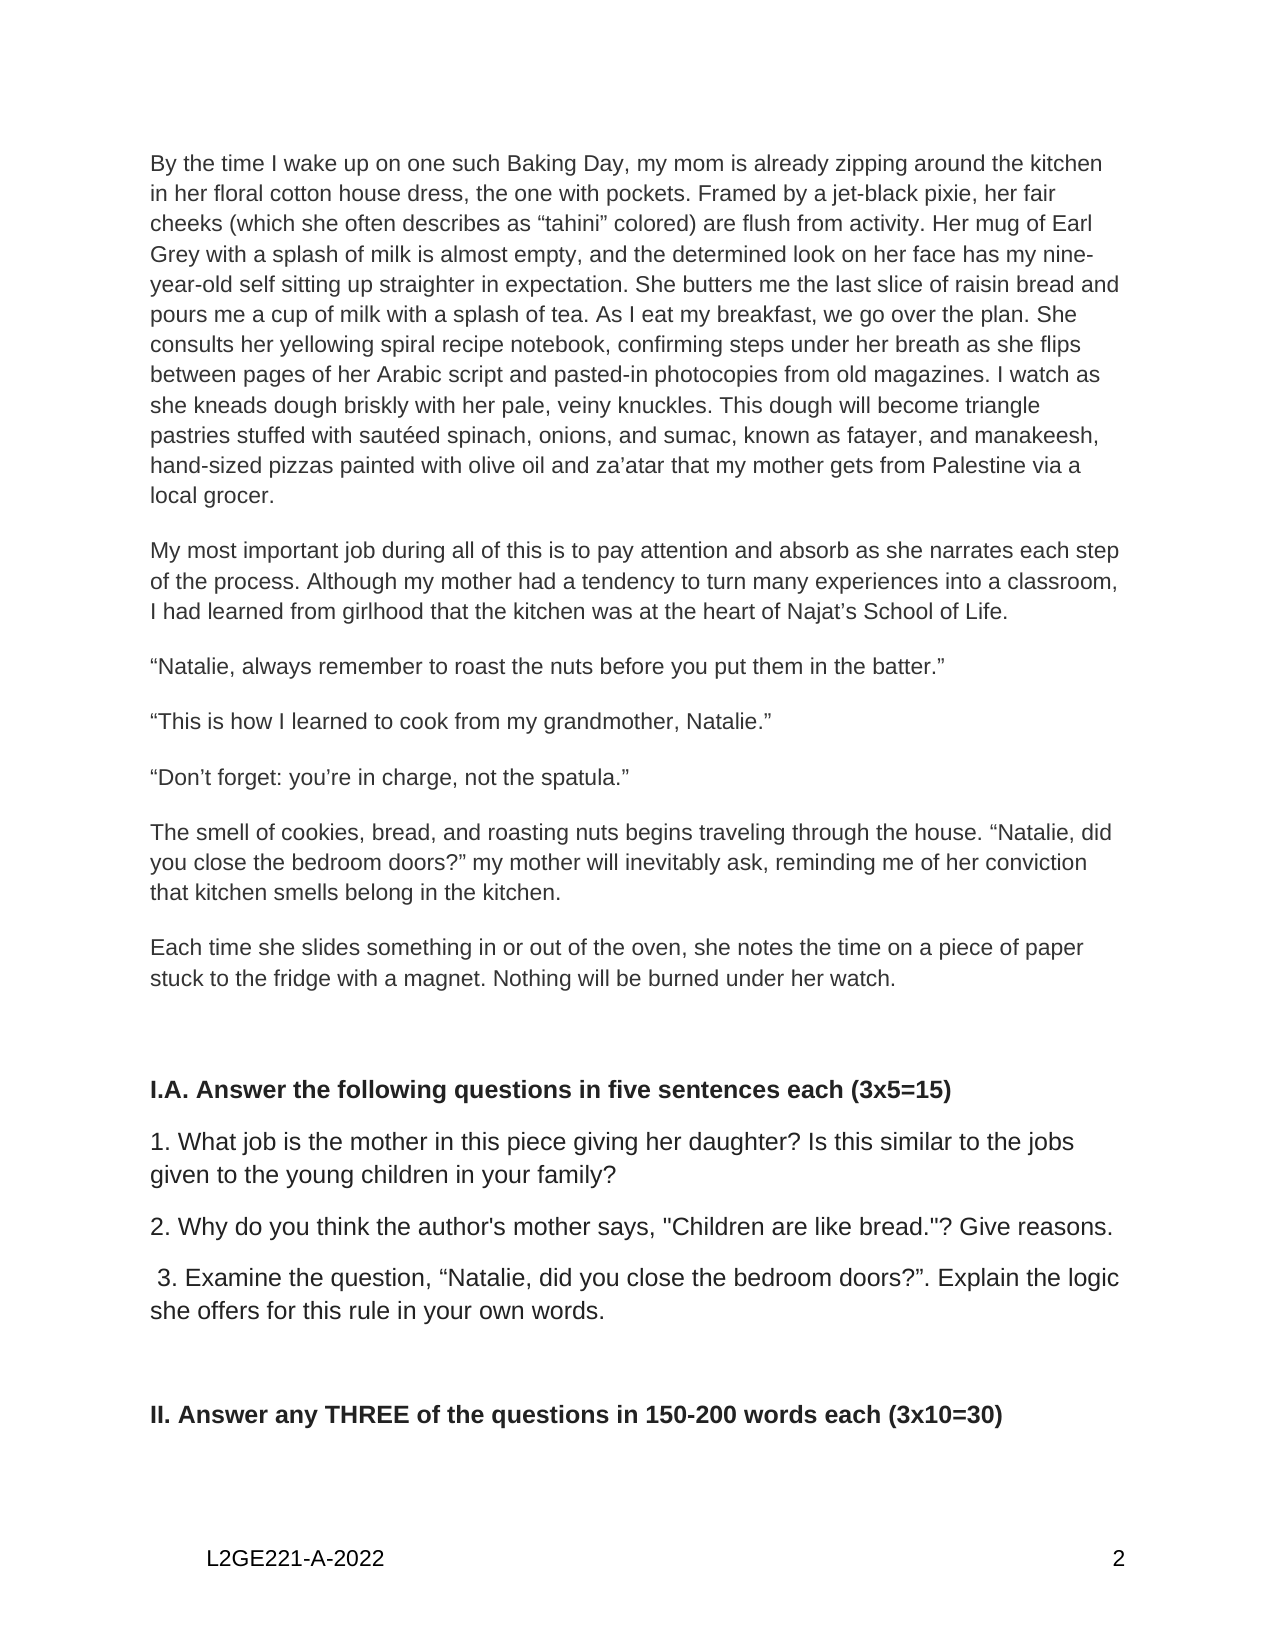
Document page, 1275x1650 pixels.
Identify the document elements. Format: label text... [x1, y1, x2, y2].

text By the time I wake up on one such Baking Day, my mom is already zipping around the kitchen in her floral cotton house dress, the one with pockets. Framed by a jet-black pixie, her fair cheeks (which she often describes as “tahini” colored) are flush from activity. Her mug of Earl Grey with a splash of milk is almost empty, and the determined look on her face has my nine-year-old self sitting up straighter in expectation. She butters me the last slice of raisin bread and pours me a cup of milk with a splash of tea. As I eat my breakfast, we go over the plan. She consults her yellowing spiral recipe notebook, confirming steps under her breath as she flips between pages of her Arabic script and pasted-in photocopies from old magazines. I watch as she kneads dough briskly with her pale, veiny knuckles. This dough will become triangle pastries stuffed with sautéed spinach, onions, and sumac, known as fatayer, and manakeesh, hand-sized pizzas painted with olive oil and za’atar that my mother gets from Palestine via a local grocer. [150, 150, 1125, 509]
text The smell of cookies, bread, and roasting nuts begins traveling through the house. “Natalie, did you close the bedroom doors?” my mother will inevitably ask, reminding me of her conviction that kitchen smells belong in the kitchen. [150, 819, 1125, 906]
text “Don’t forget: you’re in charge, not the spatula.” [150, 763, 1125, 790]
text II. Answer any THREE of the questions in 150-200 words each (3x10=30) [150, 1400, 1125, 1429]
text “Natalie, always remember to roast the nuts before you put them in the batter.” [150, 653, 1125, 679]
text 3. Examine the question, “Natalie, did you close the bedroom doors?”. Explain the logic she offers for this rule in your own words. [150, 1263, 1125, 1325]
text 1. What job is the mother in this piece giving her daughter? Is this similar to the jobs given to the young children in your family? [150, 1127, 1125, 1188]
text I.A. Answer the following questions in five sentences each (3x5=15) [150, 1075, 1125, 1104]
text Each time she slides something in or out of the oven, she notes the time on a piece of paper stuck to the fridge with a magnet. Nothing will be burned under her watch. [150, 934, 1125, 991]
text 2. Why do you think the author's mother says, "Children are like bread."? Give reasons. [150, 1212, 1125, 1240]
text “This is how I learned to cook from my grandmother, Natalie.” [150, 708, 1125, 735]
text My most important job during all of this is to pay attention and absorb as she narrates each step of the process. Although my mother had a tendency to turn many experiences into a classroom, I had learned from girlhood that the kitchen was at the heart of Najat’s School of Life. [150, 537, 1125, 624]
